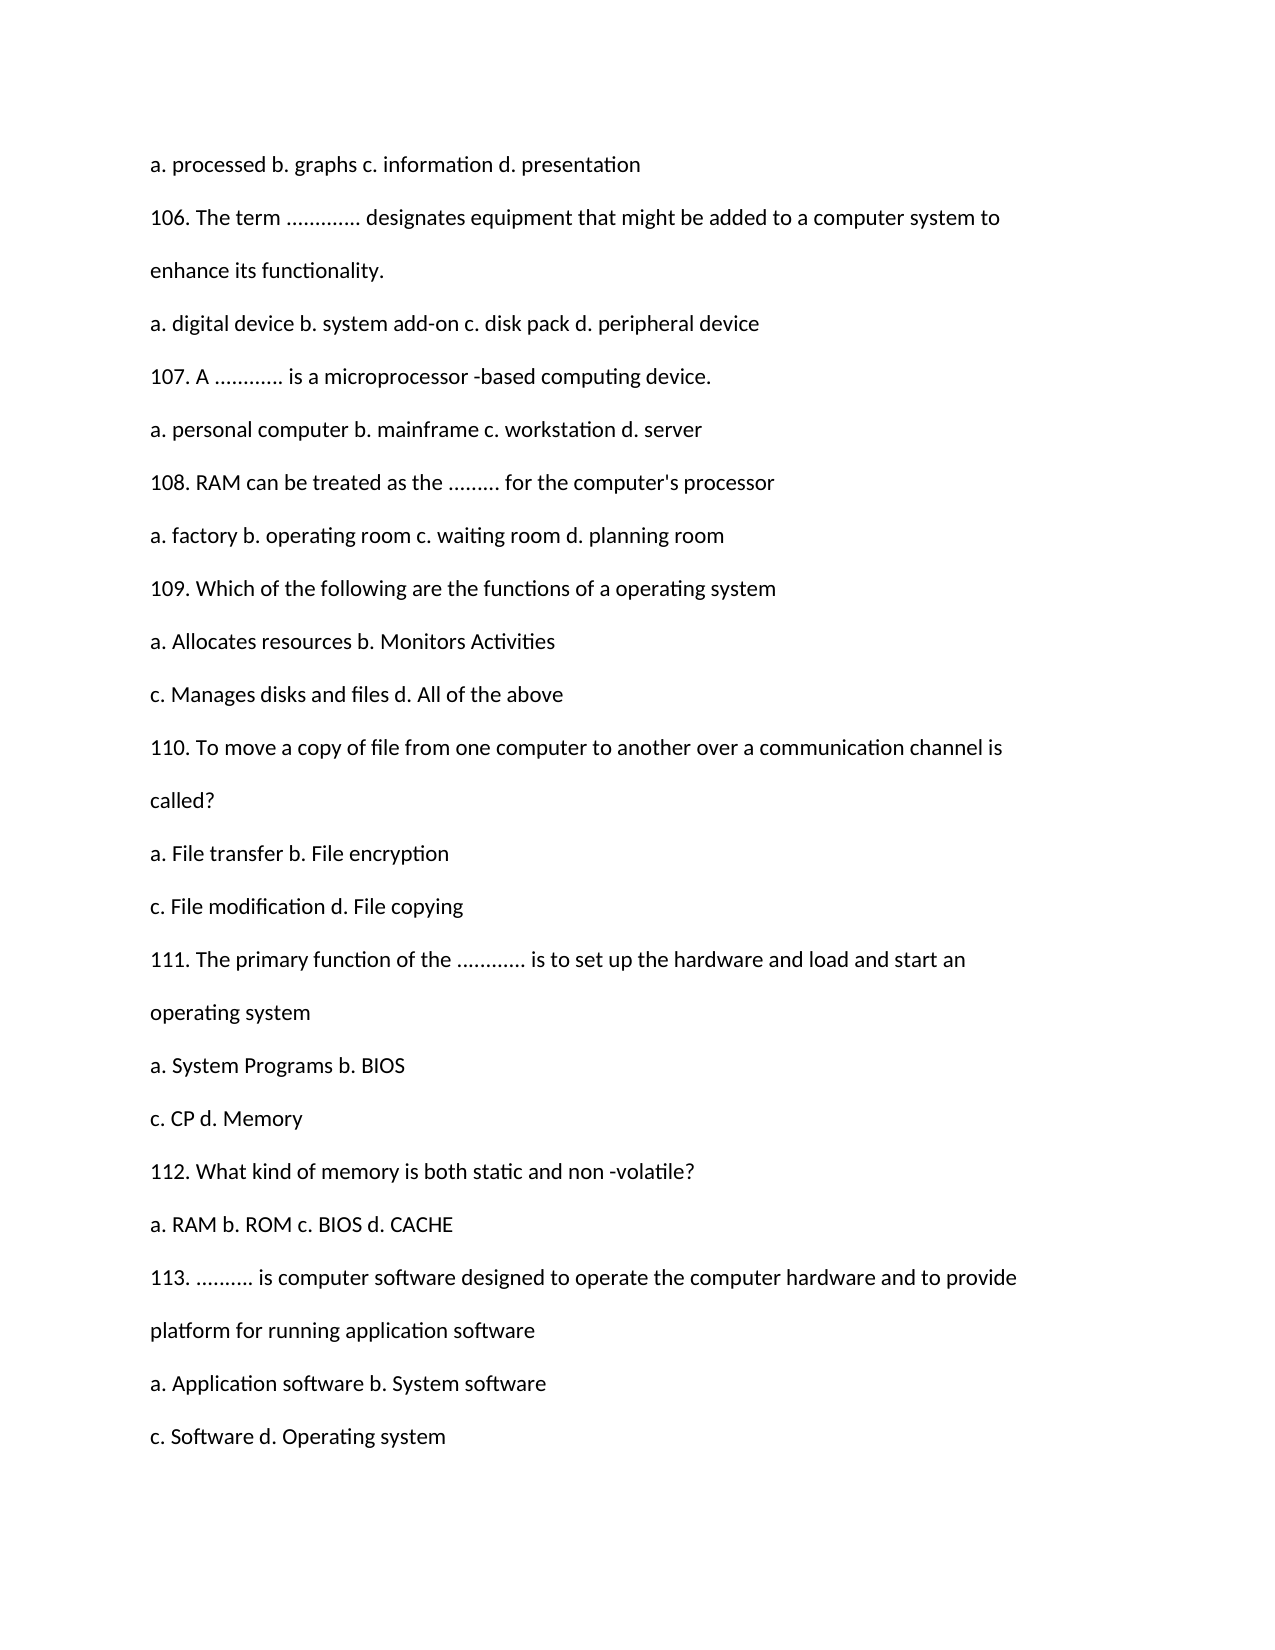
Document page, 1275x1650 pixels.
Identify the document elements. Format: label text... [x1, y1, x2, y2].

text enhance its functionality. [150, 256, 1125, 284]
text c. CP d. Memory [150, 1104, 1125, 1132]
text c. Manages disks and files d. All of the above [150, 680, 1125, 708]
text a. RAM b. ROM c. BIOS d. CACHE [150, 1210, 1125, 1238]
text a. File transfer b. File encryption [150, 839, 1125, 867]
text c. File modification d. File copying [150, 892, 1125, 920]
text 108. RAM can be treated as the ......... for the computer's processor [150, 468, 1125, 496]
text a. processed b. graphs c. information d. presentation [150, 150, 1125, 178]
text platform for running application software [150, 1316, 1125, 1344]
text a. Allocates resources b. Monitors Activities [150, 627, 1125, 655]
text 106. The term ............. designates equipment that might be added to a computer system to [150, 203, 1125, 231]
text a. personal computer b. mainframe c. workstation d. server [150, 415, 1125, 443]
text 113. .......... is computer software designed to operate the computer hardware and to provide [150, 1263, 1125, 1291]
text called? [150, 786, 1125, 814]
text a. digital device b. system add-on c. disk pack d. peripheral device [150, 309, 1125, 337]
text 112. What kind of memory is both static and non -volatile? [150, 1157, 1125, 1185]
text a. Application software b. System software [150, 1369, 1125, 1397]
text operating system [150, 998, 1125, 1026]
text 107. A ............ is a microprocessor -based computing device. [150, 362, 1125, 390]
text a. System Programs b. BIOS [150, 1051, 1125, 1079]
text 109. Which of the following are the functions of a operating system [150, 574, 1125, 602]
text 110. To move a copy of file from one computer to another over a communication channel is [150, 733, 1125, 761]
text 111. The primary function of the ............ is to set up the hardware and load and start an [150, 945, 1125, 973]
text a. factory b. operating room c. waiting room d. planning room [150, 521, 1125, 549]
text c. Software d. Operating system [150, 1422, 1125, 1451]
